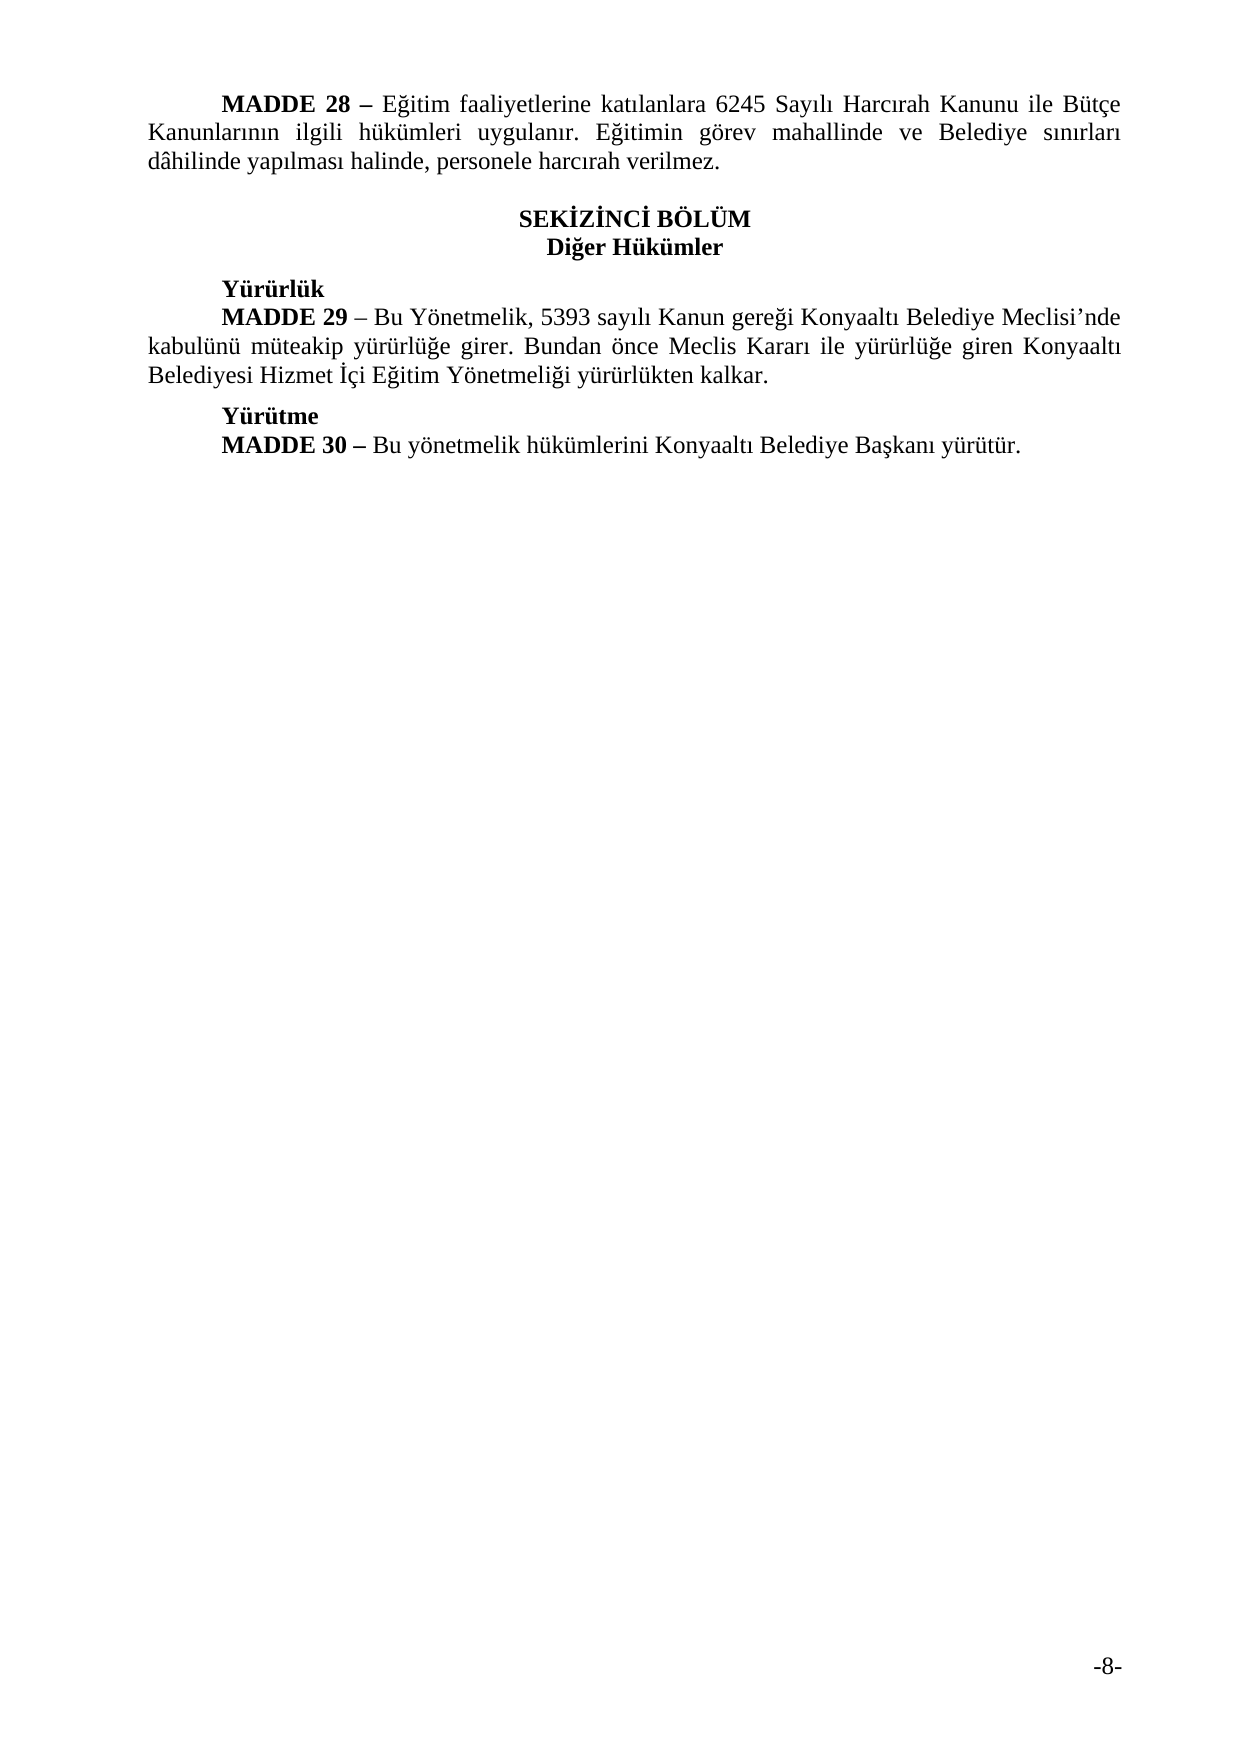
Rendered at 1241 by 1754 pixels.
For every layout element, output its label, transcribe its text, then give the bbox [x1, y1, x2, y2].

text Yürürlük [148, 274, 1122, 302]
text MADDE 30 – Bu yönetmelik hükümlerini Konyaaltı Belediye Başkanı yürütür. [148, 430, 1122, 459]
text MADDE 28 – Eğitim faaliyetlerine katılanlara 6245 Sayılı Harcırah Kanunu ile Bütçe Kanunlarının ilgili hükümleri uygulanır. Eğitimin görev mahallinde ve Belediye sınırları dâhilinde yapılması halinde, personele harcırah verilmez. [148, 89, 1122, 175]
text SEKİZİNCİ BÖLÜM [148, 204, 1122, 232]
text Diğer Hükümler [148, 232, 1122, 261]
text Yürütme [148, 401, 1122, 430]
text MADDE 29 – Bu Yönetmelik, 5393 sayılı Kanun gereği Konyaaltı Belediye Meclisi’nde kabulünü müteakip yürürlüğe girer. Bundan önce Meclis Kararı ile yürürlüğe giren Konyaaltı Belediyesi Hizmet İçi Eğitim Yönetmeliği yürürlükten kalkar. [148, 302, 1122, 389]
